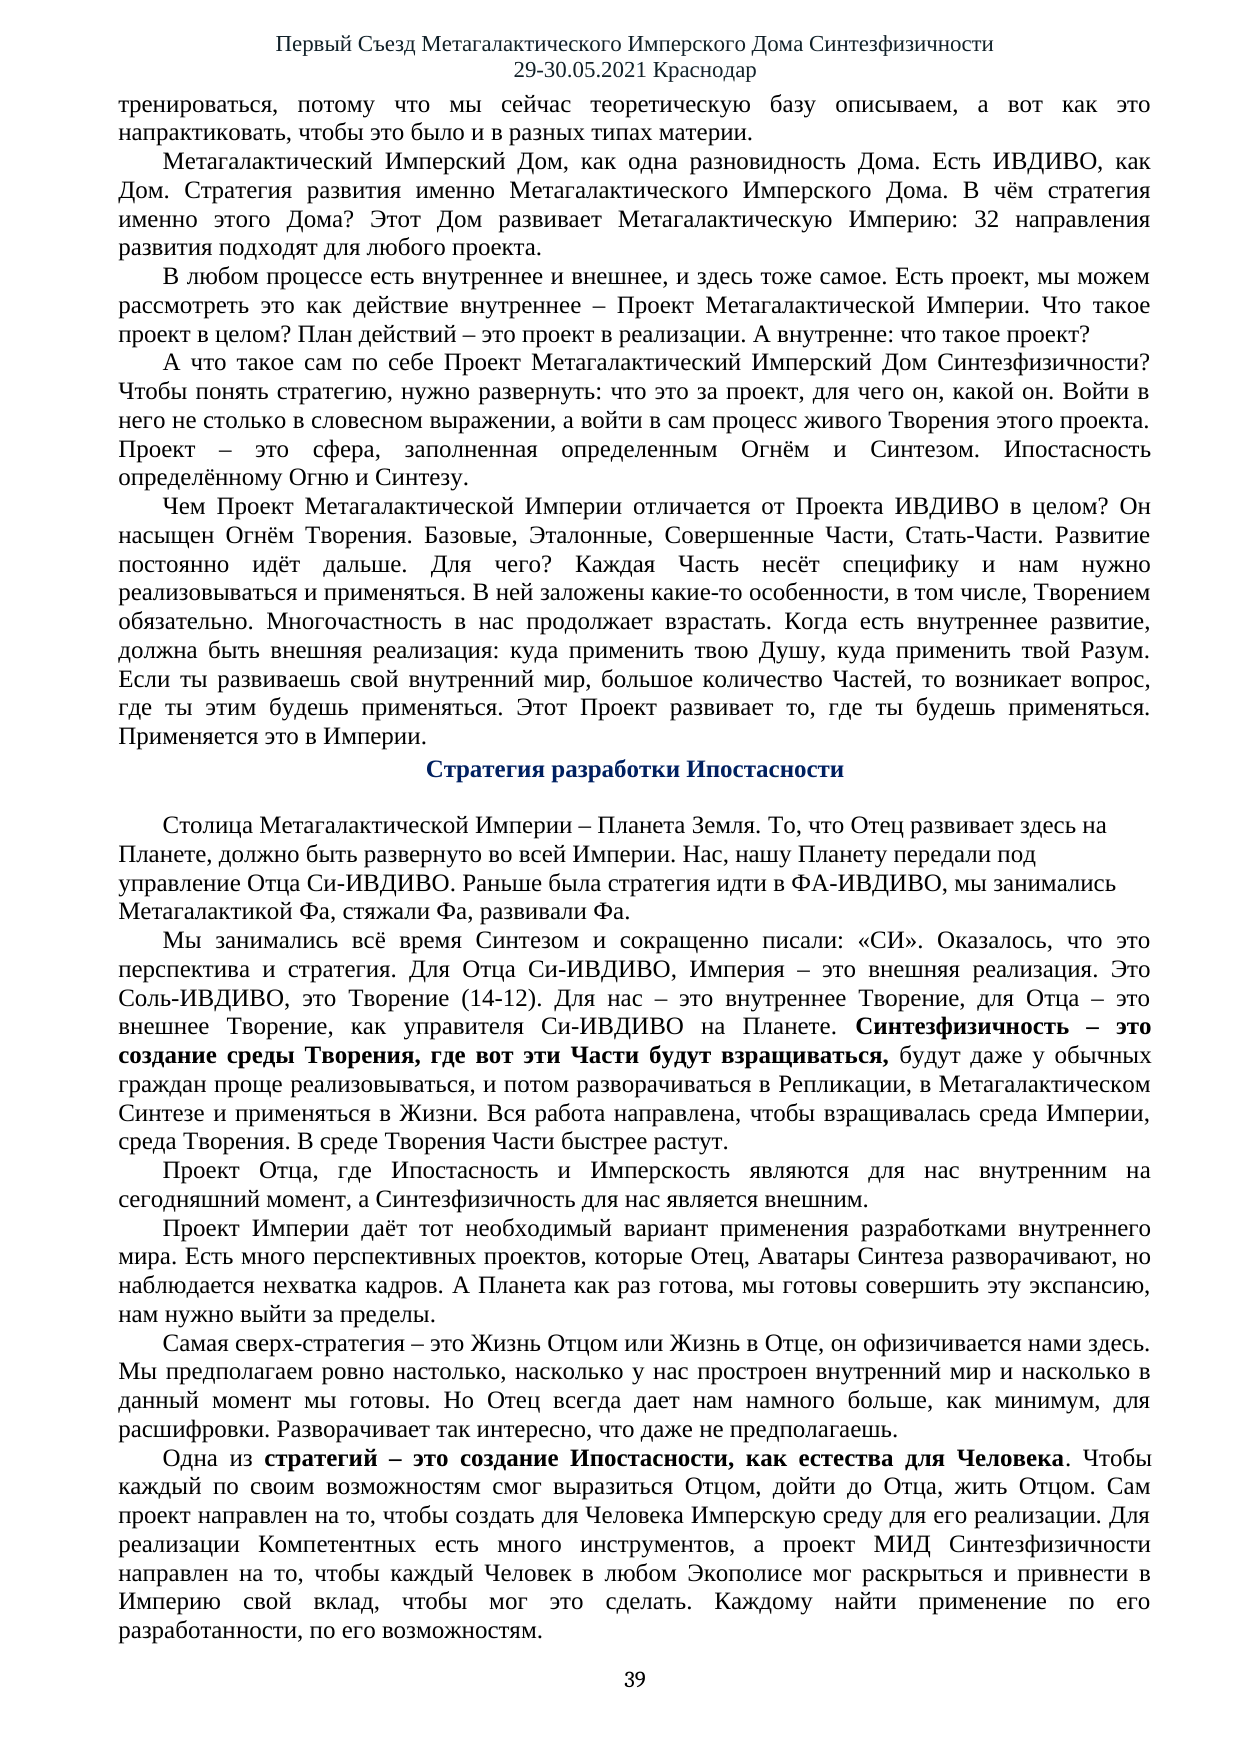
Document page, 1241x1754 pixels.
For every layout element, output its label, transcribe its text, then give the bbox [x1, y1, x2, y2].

text Проект Отца, где Ипостасность и Имперскость являются для нас внутренним на сегодняшний момент, а Синтезфизичность для нас является внешним. [118, 1155, 1152, 1213]
text В любом процессе есть внутреннее и внешнее, и здесь тоже самое. Есть проект, мы можем рассмотреть это как действие внутреннее – Проект Метагалактической Империи. Что такое проект в целом? План действий – это проект в реализации. А внутренне: что такое проект? [118, 261, 1152, 347]
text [118, 89, 1152, 146]
text Метагалактический Имперский Дом, как одна разновидность Дома. Есть ИВДИВО, как Дом. Стратегия развития именно Метагалактического Имперского Дома. В чём стратегия именно этого Дома? Этот Дом развивает Метагалактическую Империю: 32 направления развития подходят для любого проекта. [118, 146, 1152, 261]
text А что такое сам по себе Проект Метагалактический Имперский Дом Синтезфизичности? Чтобы понять стратегию, нужно развернуть: что это за проект, для чего он, какой он. Войти в него не столько в словесном выражении, а войти в сам процесс живого Творения этого проекта. Проект – это сфера, заполненная определенным Огнём и Синтезом. Ипостасность определённому Огню и Синтезу. [118, 347, 1152, 491]
text Чем Проект Метагалактической Империи отличается от Проекта ИВДИВО в целом? Он насыщен Огнём Творения. Базовые, Эталонные, Совершенные Части, Стать-Части. Развитие постоянно идёт дальше. Для чего? Каждая Часть несёт специфику и нам нужно реализовываться и применяться. В ней заложены какие-то особенности, в том числе, Творением обязательно. Многочастность в нас продолжает взрастать. Когда есть внутреннее развитие, должна быть внешняя реализация: куда применить твою Душу, куда применить твой Разум. Если ты развиваешь свой внутренний мир, большое количество Частей, то возникает вопрос, где ты этим будешь применяться. Этот Проект развивает то, где ты будешь применяться. Применяется это в Империи. [118, 491, 1152, 750]
text Столица Метагалактической Империи – Планета Земля. То, что Отец развивает здесь на Планете, должно быть развернуто во всей Империи. Нас, нашу Планету передали под управление Отца Си-ИВДИВО. Раньше была стратегия идти в ФА-ИВДИВО, мы занимались Метагалактикой Фа, стяжали Фа, развивали Фа. [118, 810, 1152, 925]
text Самая сверх-стратегия – это Жизнь Отцом или Жизнь в Отце, он офизичивается нами здесь. Мы предполагаем ровно настолько, насколько у нас простроен внутренний мир и насколько в данный момент мы готовы. Но Отец всегда дает нам намного больше, как минимум, для расшифровки. Разворачивает так интересно, что даже не предполагаешь. [118, 1328, 1152, 1443]
text Проект Империи даёт тот необходимый вариант применения разработками внутреннего мира. Есть много перспективных проектов, которые Отец, Аватары Синтеза разворачивают, но наблюдается нехватка кадров. А Планета как раз готова, мы готовы совершить эту экспансию, нам нужно выйти за пределы. [118, 1213, 1152, 1328]
text Мы занимались всё время Синтезом и сокращенно писали: «СИ». Оказалось, что это перспектива и стратегия. Для Отца Си-ИВДИВО, Империя – это внешняя реализация. Это Соль-ИВДИВО, это Творение (14-12). Для нас – это внутреннее Творение, для Отца – это внешнее Творение, как управителя Си-ИВДИВО на Планете. Синтезфизичность – это создание среды Творения, где вот эти Части будут взращиваться, будут даже у обычных граждан проще реализовываться, и потом разворачиваться в Репликации, в Метагалактическом Синтезе и применяться в Жизни. Вся работа направлена, чтобы взращивалась среда Империи, среда Творения. В среде Творения Части быстрее растут. [118, 925, 1152, 1155]
subtitle Стратегия разработки Ипостасности [118, 754, 1152, 783]
text Одна из стратегий – это создание Ипостасности, как естества для Человека. Чтобы каждый по своим возможностям смог выразиться Отцом, дойти до Отца, жить Отцом. Сам проект направлен на то, чтобы создать для Человека Имперскую среду для его реализации. Для реализации Компетентных есть много инструментов, а проект МИД Синтезфизичности направлен на то, чтобы каждый Человек в любом Экополисе мог раскрыться и привнести в Империю свой вклад, чтобы мог это сделать. Каждому найти применение по его разработанности, по его возможностям. [118, 1443, 1152, 1644]
